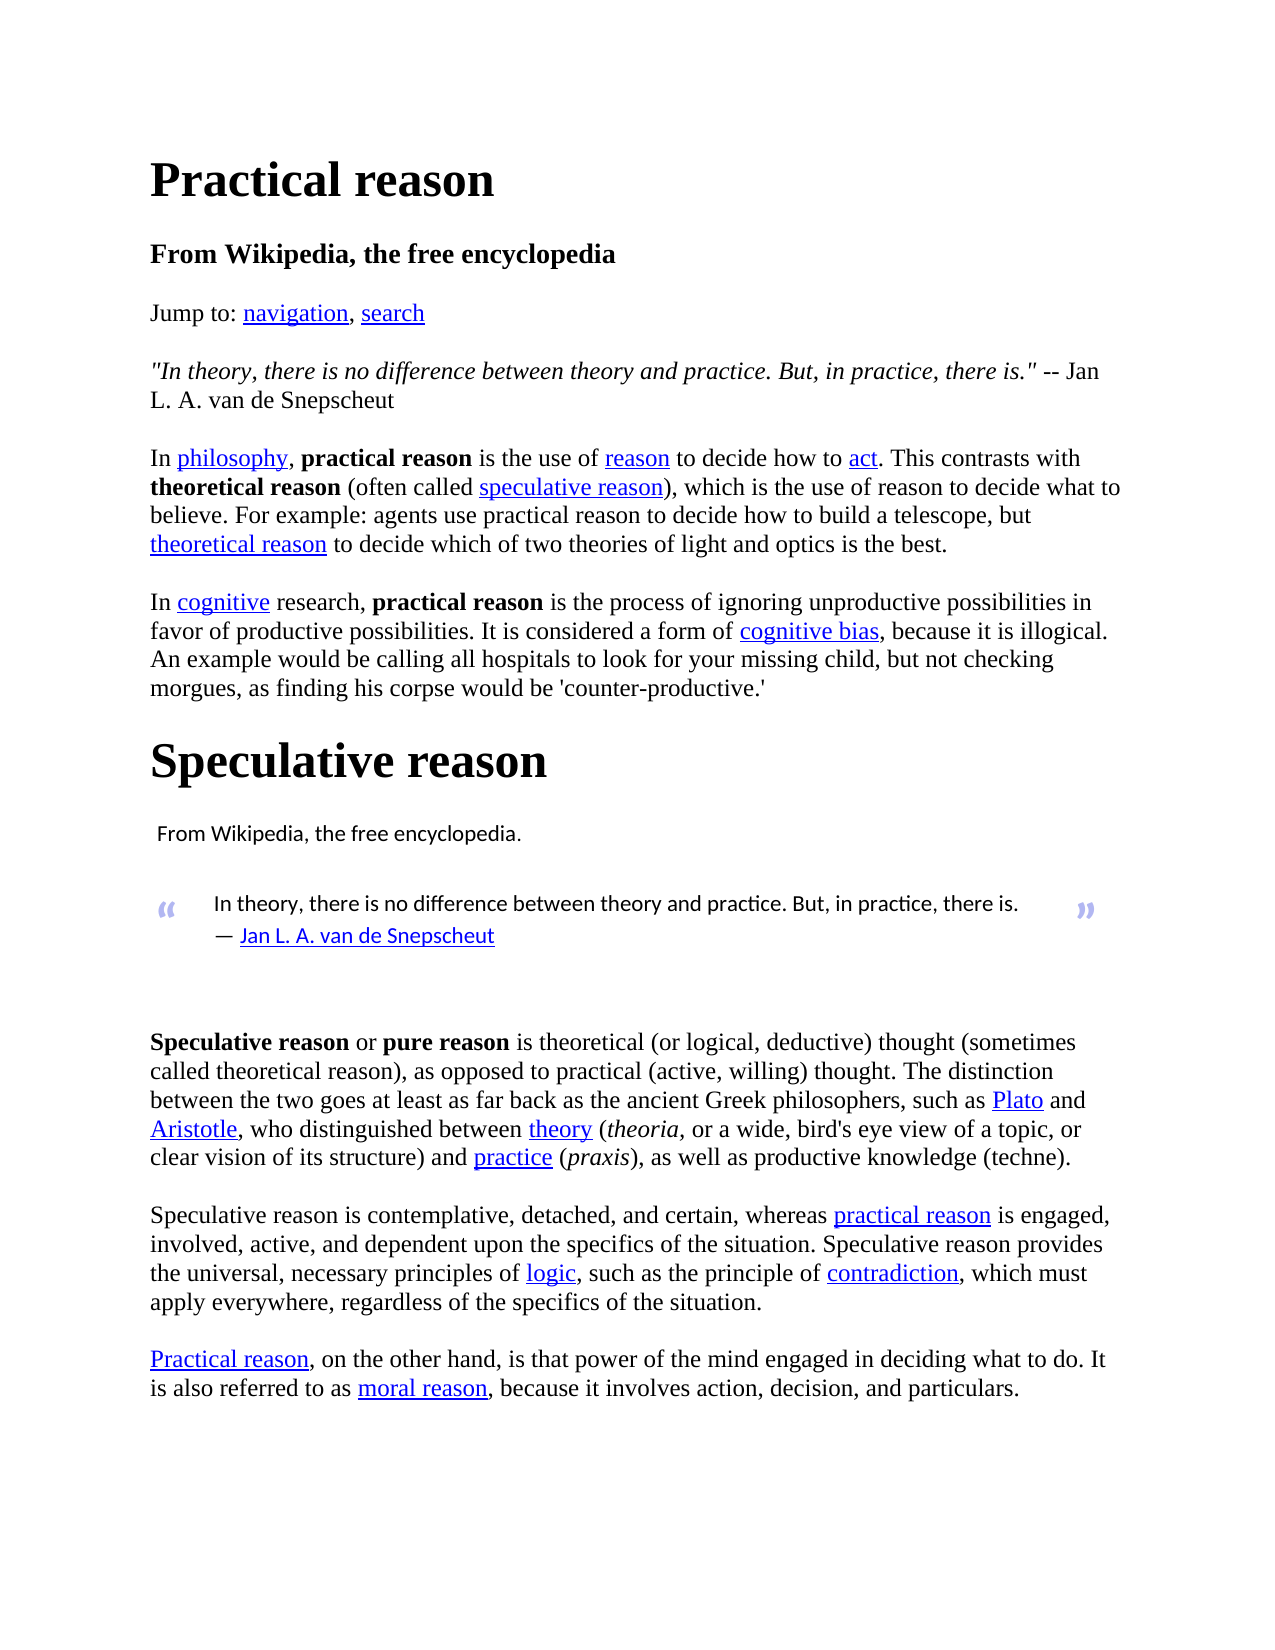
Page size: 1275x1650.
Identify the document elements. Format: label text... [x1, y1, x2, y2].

text In philosophy, practical reason is the use of reason to decide how to act. This contrasts with theoretical reason (often called speculative reason), which is the use of reason to decide what to believe. For example: agents use practical reason to decide how to build a telescope, but theoretical reason to decide which of two theories of light and optics is the best. [150, 443, 1125, 558]
table_header From Wikipedia, the free encyclopedia. [155, 818, 1057, 874]
text From Wikipedia, the free encyclopedia [150, 237, 1125, 269]
text Practical reason [150, 150, 1125, 207]
table_cell ” [1054, 874, 1114, 998]
table_cell In theory, there is no difference between theory and practice. But, in practice, there is. — Jan L. A. van de Snepscheut [198, 874, 1054, 998]
text Speculative reason or pure reason is theoretical (or logical, deductive) thought (sometimes called theoretical reason), as opposed to practical (active, willing) thought. The distinction between the two goes at least as far back as the ancient Greek philosophers, such as Plato and Aristotle, who distinguished between theory (theoria, or a wide, bird's eye view of a topic, or clear vision of its structure) and practice (praxis), as well as productive knowledge (techne). [150, 1027, 1125, 1171]
text Jump to: navigation, search [150, 298, 1125, 327]
subtitle Speculative reason [150, 731, 1125, 789]
text In cognitive research, practical reason is the process of ignoring unproductive possibilities in favor of productive possibilities. It is considered a form of cognitive bias, because it is illogical. An example would be calling all hospitals to look for your missing child, but not checking morgues, as finding his corpse would be 'counter-productive.' [150, 587, 1125, 702]
text Practical reason, on the other hand, is that power of the mind engaged in deciding what to do. It is also referred to as moral reason, because it involves action, decision, and particulars. [150, 1344, 1125, 1402]
text "In theory, there is no difference between theory and practice. But, in practice, there is." -- Jan L. A. van de Snepscheut [150, 356, 1125, 414]
table_cell “ [139, 874, 198, 998]
text Speculative reason is contemplative, detached, and certain, whereas practical reason is engaged, involved, active, and dependent upon the specifics of the situation. Speculative reason provides the universal, necessary principles of logic, such as the principle of contradiction, which must apply everywhere, regardless of the specifics of the situation. [150, 1200, 1125, 1315]
